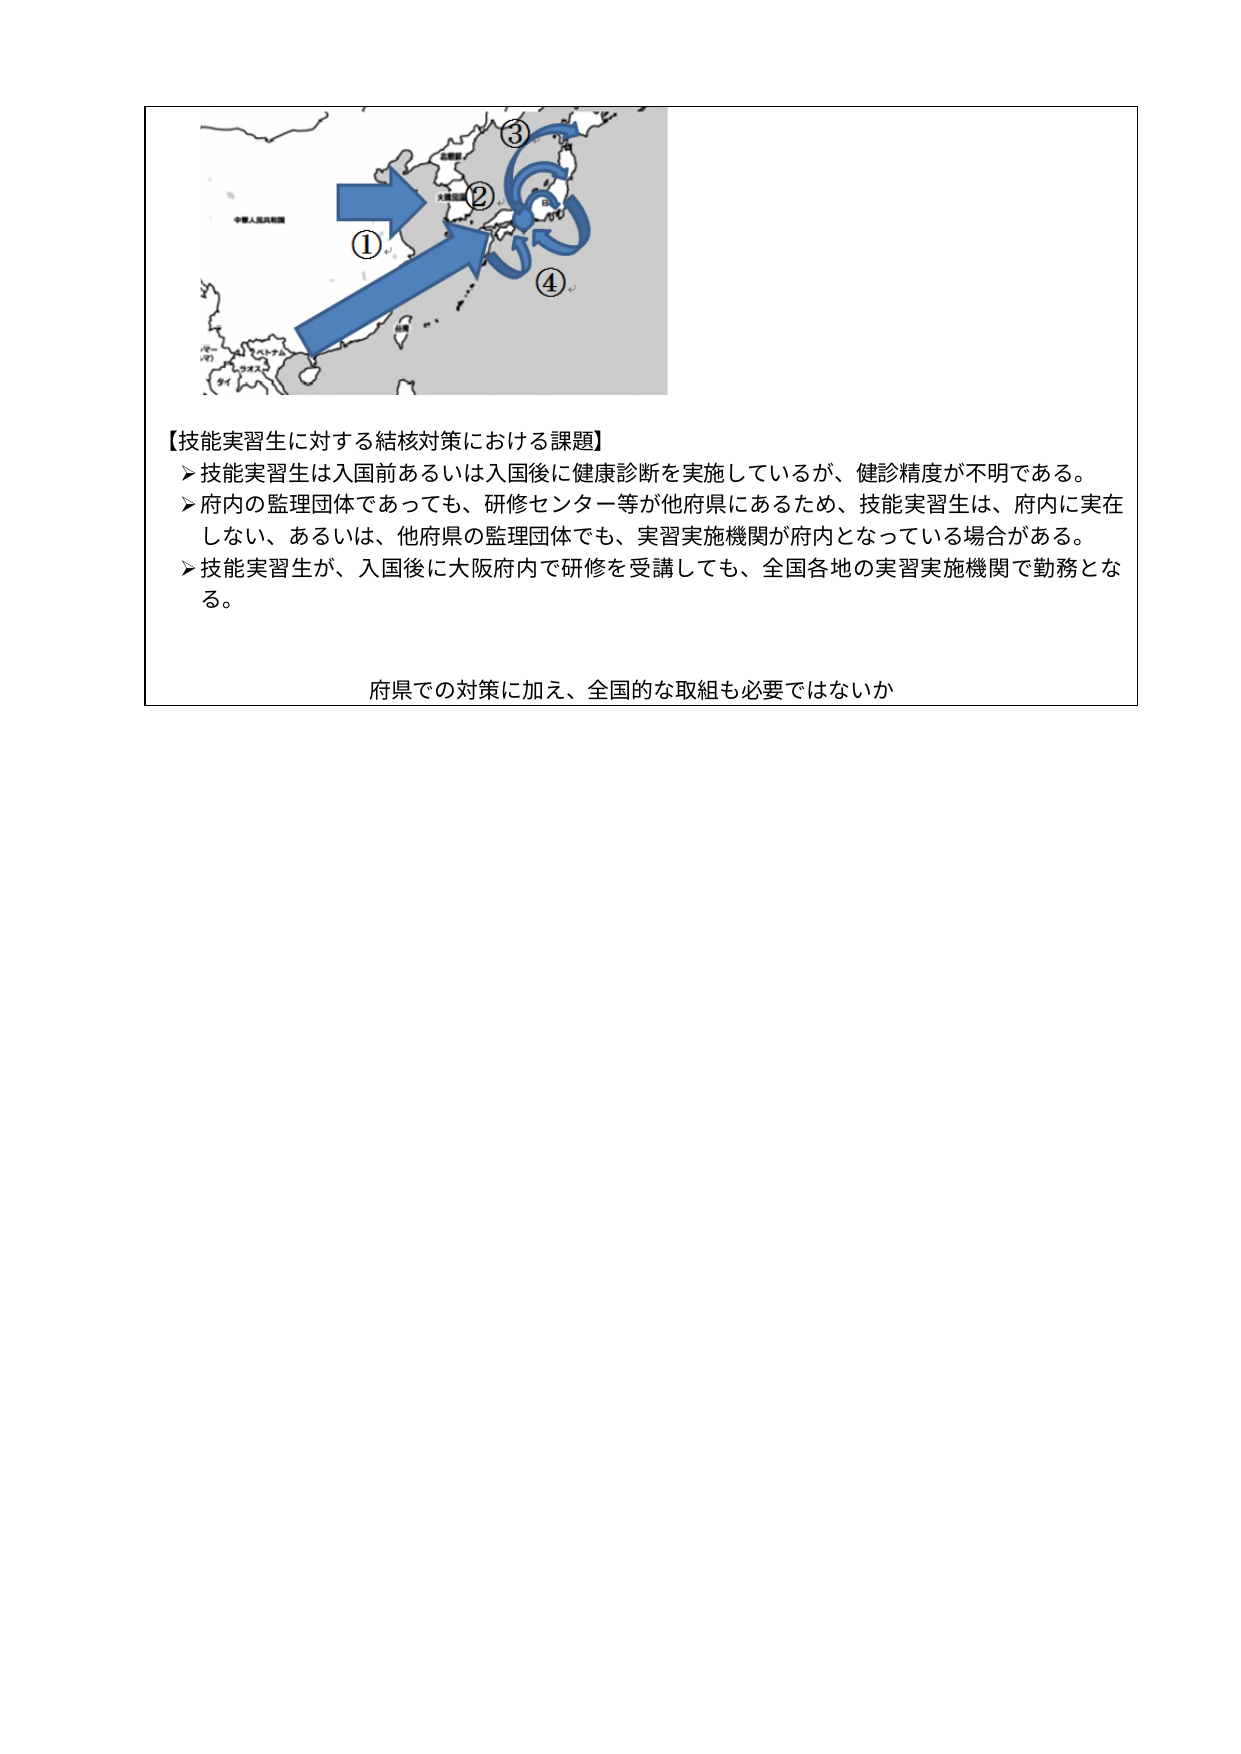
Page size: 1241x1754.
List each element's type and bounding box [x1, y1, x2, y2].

picture [200, 107, 668, 395]
table_cell [146, 107, 1137, 705]
